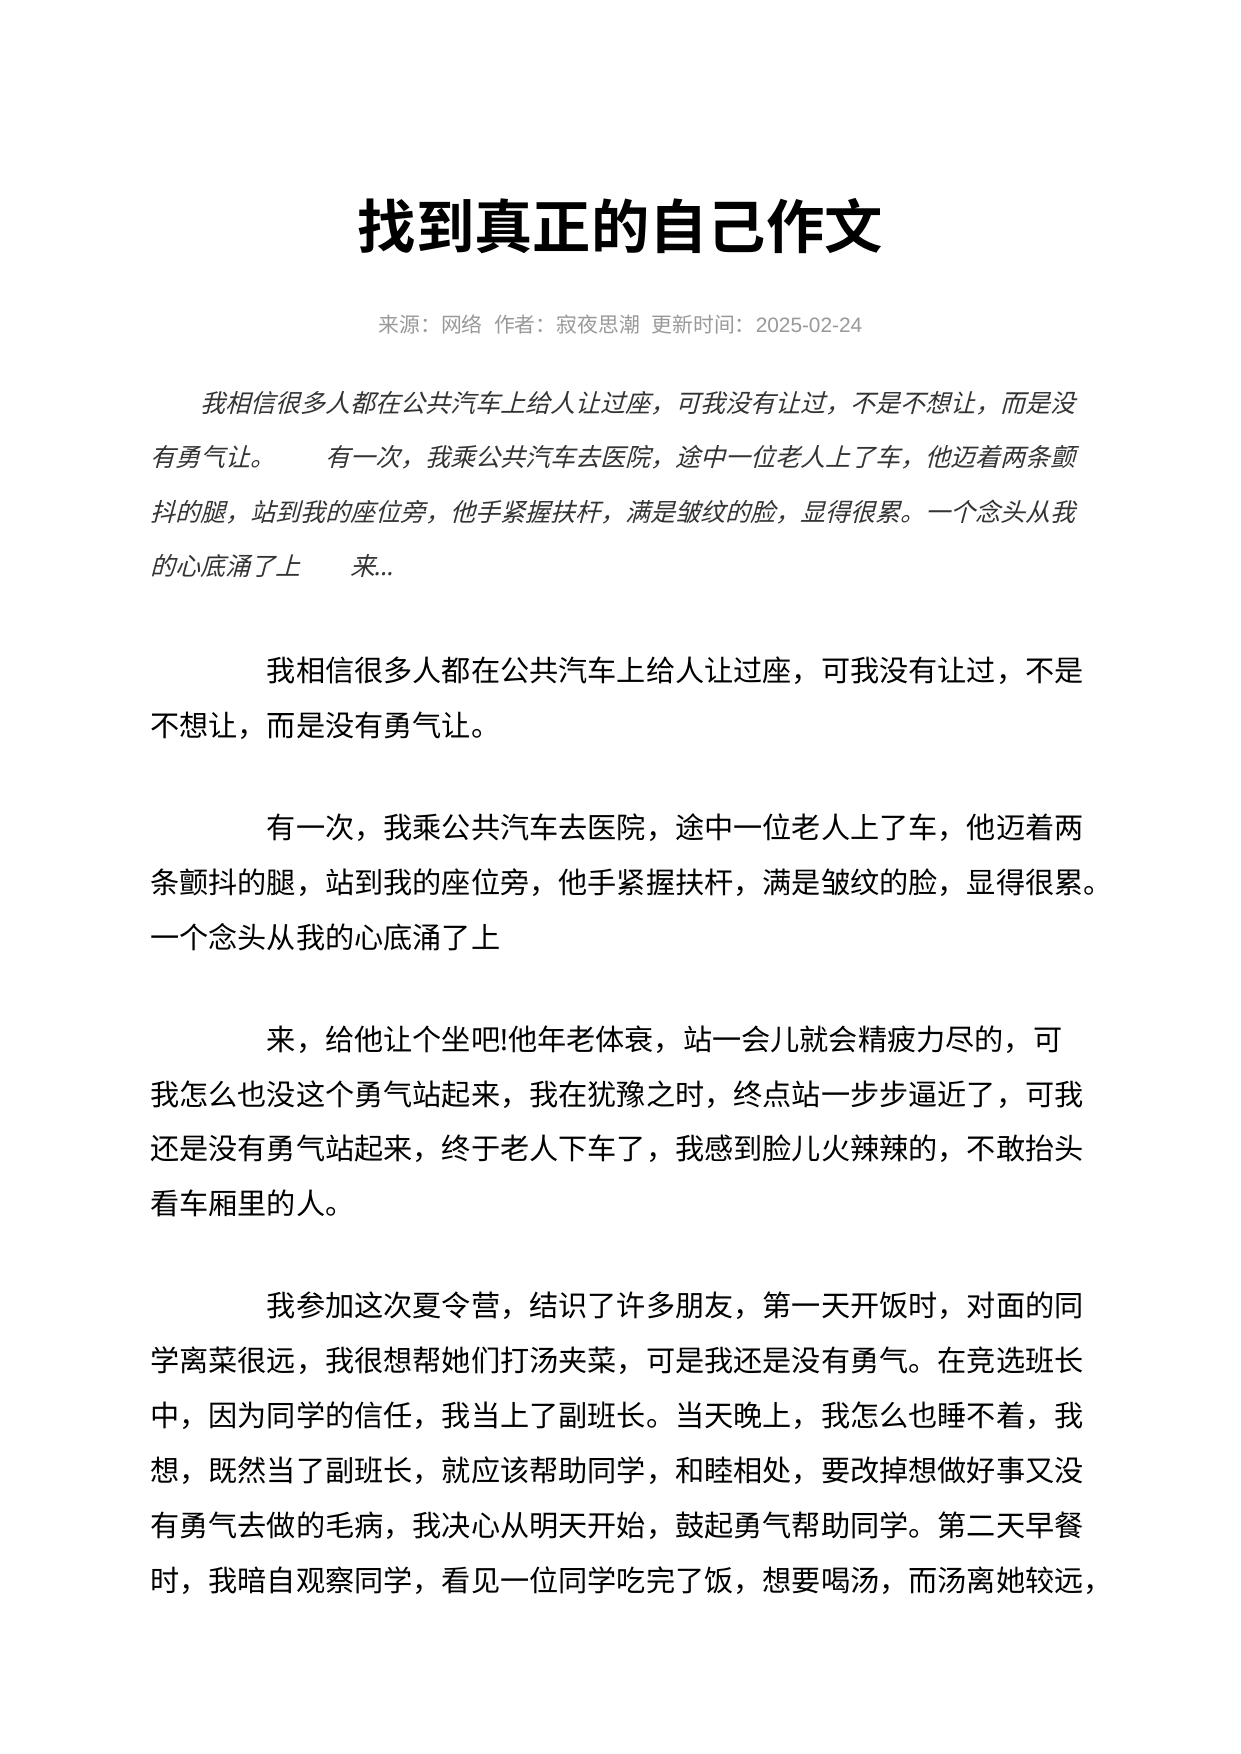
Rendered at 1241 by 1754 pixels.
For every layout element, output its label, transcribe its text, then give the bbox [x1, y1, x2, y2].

text 来源：网络 作者：寂夜思潮 更新时间：2025-02-24 [150, 313, 1090, 337]
text 我相信很多人都在公共汽车上给人让过座，可我没有让过，不是不想让，而是没有勇气让。 有一次，我乘公共汽车去医院，途中一位老人上了车，他迈着两条颤抖的腿，站到我的座位旁，他手紧握扶杆，满是皱纹的脸，显得很累。一个念头从我的心底涌了上 来... [150, 383, 1090, 583]
subtitle 找到真正的自己作文 [150, 181, 1090, 266]
text 来，给他让个坐吧!他年老体衰，站一会儿就会精疲力尽的，可我怎么也没这个勇气站起来，我在犹豫之时，终点站一步步逼近了，可我还是没有勇气站起来，终于老人下车了，我感到脸儿火辣辣的，不敢抬头看车厢里的人。 [150, 1016, 1090, 1223]
text 我相信很多人都在公共汽车上给人让过座，可我没有让过，不是不想让，而是没有勇气让。 [150, 648, 1090, 745]
text 有一次，我乘公共汽车去医院，途中一位老人上了车，他迈着两条颤抖的腿，站到我的座位旁，他手紧握扶杆，满是皱纹的脸，显得很累。一个念头从我的心底涌了上 [150, 804, 1090, 957]
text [150, 1283, 1090, 1599]
